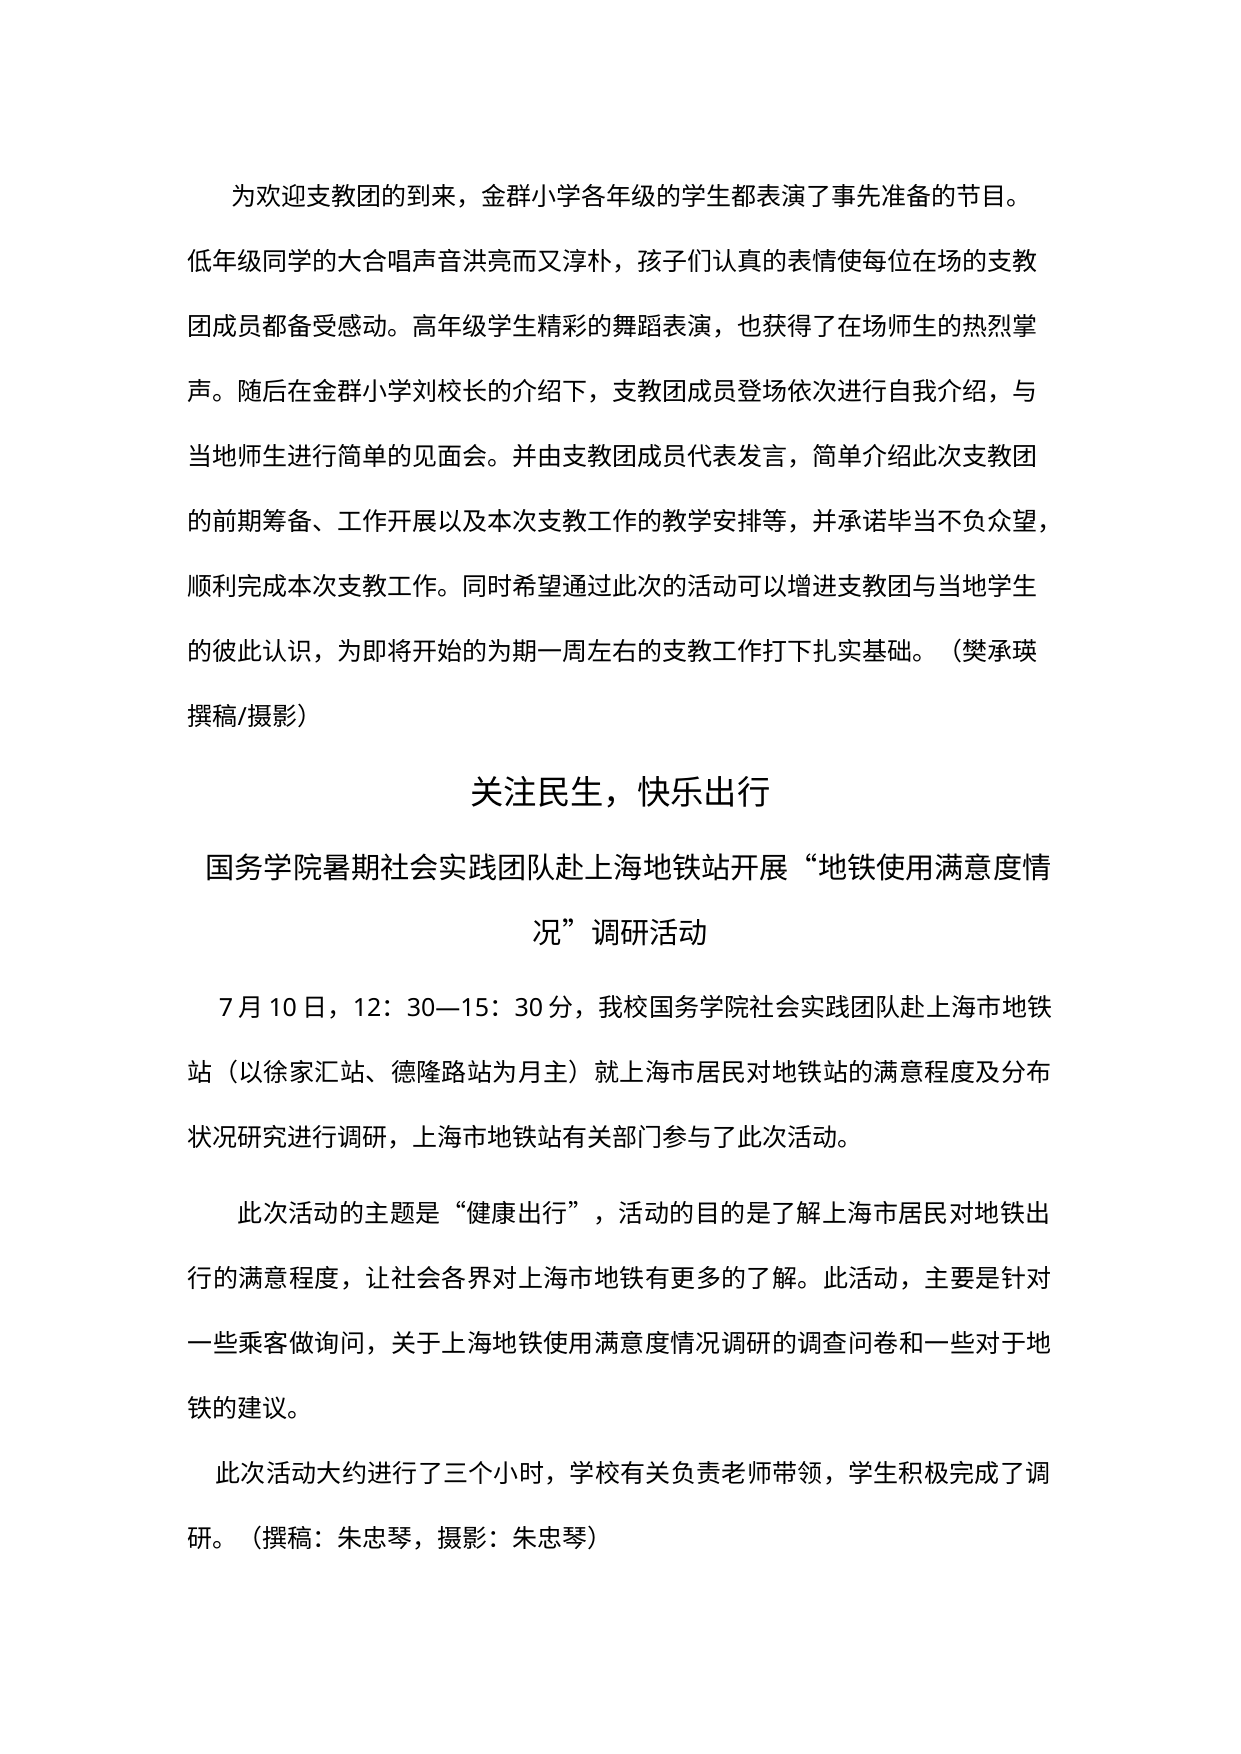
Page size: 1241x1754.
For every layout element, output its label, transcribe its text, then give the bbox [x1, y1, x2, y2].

text 此次活动的主题是“健康出行”，活动的目的是了解上海市居民对地铁出行的满意程度，让社会各界对上海市地铁有更多的了解。此活动，主要是针对一些乘客做询问，关于上海地铁使用满意度情况调研的调查问卷和一些对于地铁的建议。 [187, 1179, 1053, 1439]
text 国务学院暑期社会实践团队赴上海地铁站开展“地铁使用满意度情况”调研活动 [187, 833, 1053, 963]
text 7月10日，12：30—15：30分，我校国务学院社会实践团队赴上海市地铁站（以徐家汇站、德隆路站为月主）就上海市居民对地铁站的满意程度及分布状况研究进行调研，上海市地铁站有关部门参与了此次活动。 [187, 973, 1053, 1168]
text 为欢迎支教团的到来，金群小学各年级的学生都表演了事先准备的节目。低年级同学的大合唱声音洪亮而又淳朴，孩子们认真的表情使每位在场的支教团成员都备受感动。高年级学生精彩的舞蹈表演，也获得了在场师生的热烈掌声。随后在金群小学刘校长的介绍下，支教团成员登场依次进行自我介绍，与当地师生进行简单的见面会。并由支教团成员代表发言，简单介绍此次支教团的前期筹备、工作开展以及本次支教工作的教学安排等，并承诺毕当不负众望，顺利完成本次支教工作。同时希望通过此次的活动可以增进支教团与当地学生的彼此认识，为即将开始的为期一周左右的支教工作打下扎实基础。（樊承瑛 撰稿/摄影） [187, 162, 1053, 747]
text 关注民生，快乐出行 [187, 757, 1053, 822]
text 此次活动大约进行了三个小时，学校有关负责老师带领，学生积极完成了调研。（撰稿：朱忠琴，摄影：朱忠琴） [187, 1439, 1053, 1569]
